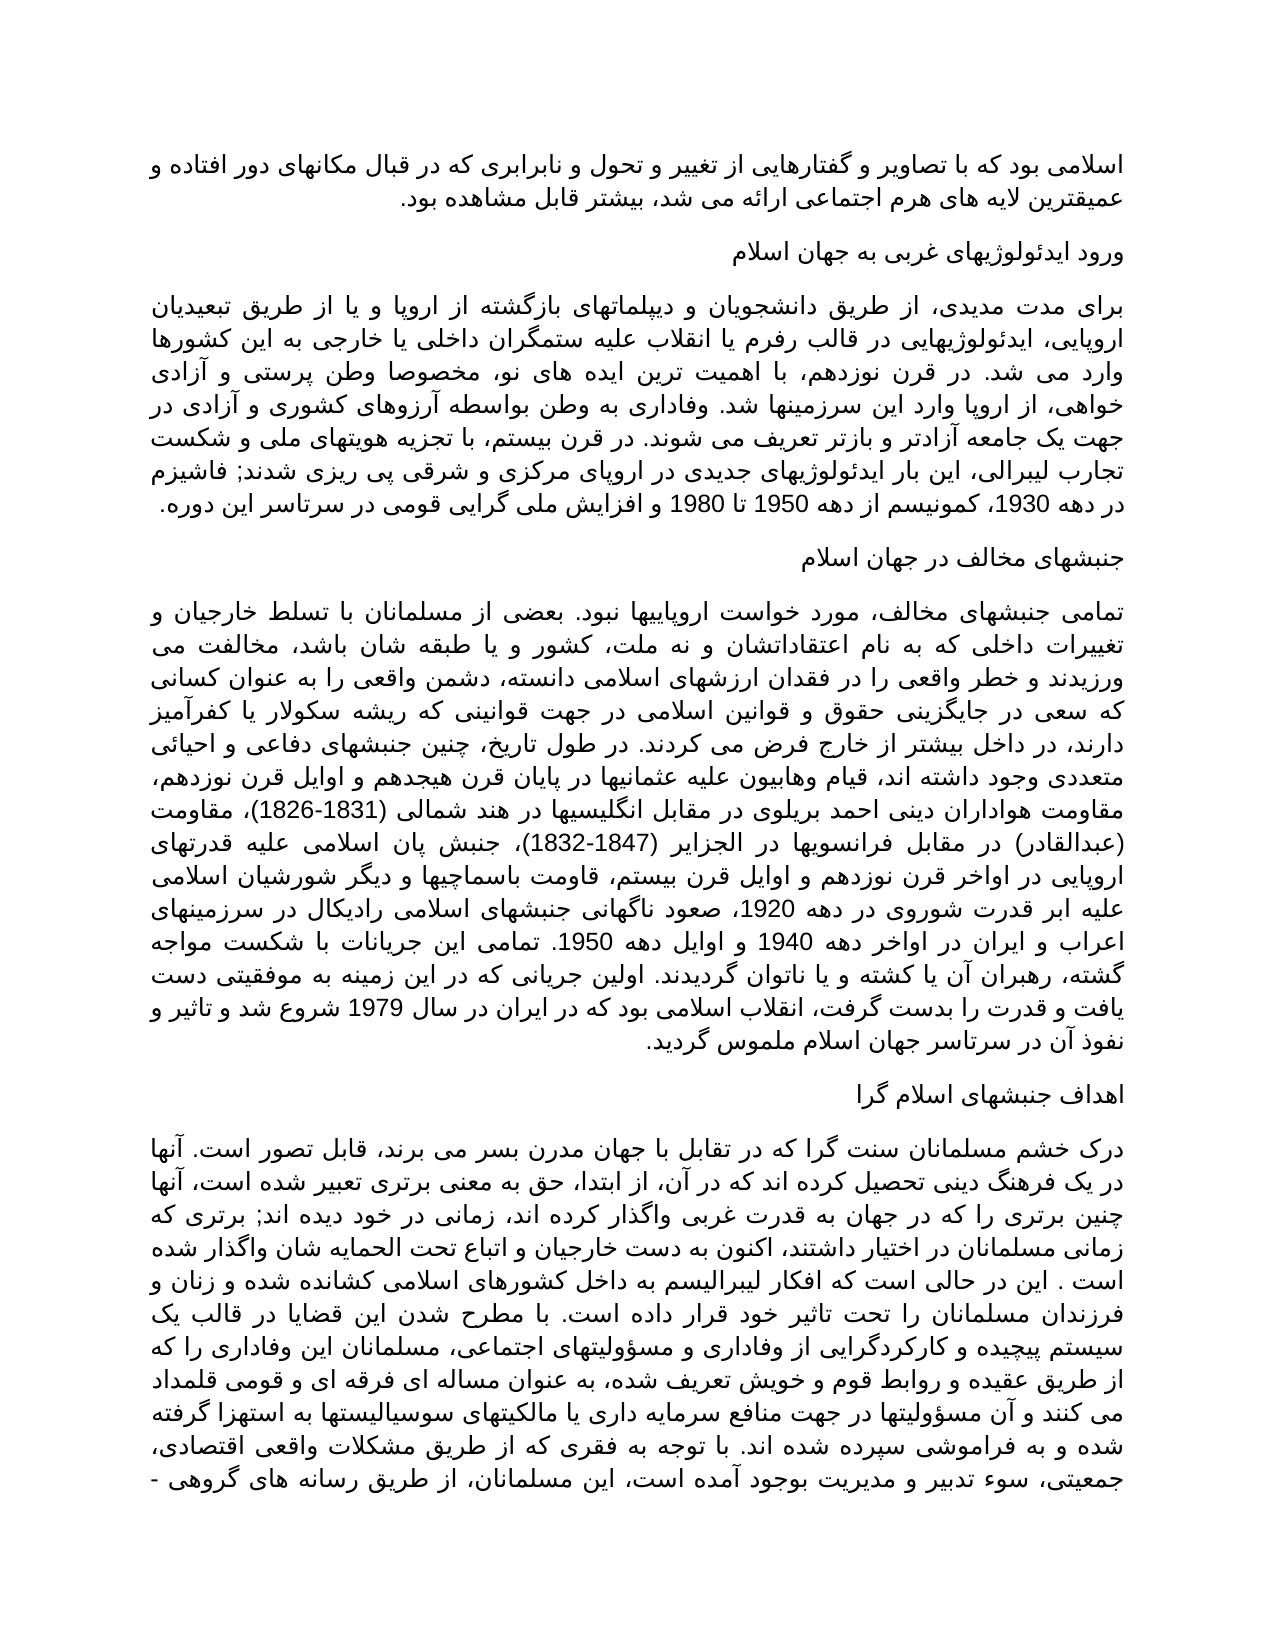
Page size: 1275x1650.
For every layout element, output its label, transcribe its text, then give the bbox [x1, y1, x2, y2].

text برای مدت مدیدی، از طریق دانشجویان و دیپلماتهای بازگشته از اروپا و یا از طریق تبعیدیان اروپایی، ایدئولوژیهایی در قالب رفرم یا انقلاب علیه ستمگران داخلی یا خارجی به این کشورها وارد می شد. در قرن نوزدهم، با اهمیت ترین ایده های نو، مخصوصا وطن پرستی و آزادی خواهی، از اروپا وارد این سرزمینها شد. وفاداری به وطن بواسطه آرزوهای کشوری و آزادی در جهت یک جامعه آزادتر و بازتر تعریف می شوند. در قرن بیستم، با تجزیه هویتهای ملی و شکست تجارب لیبرالی، این بار ایدئولوژیهای جدیدی در اروپای مرکزی و شرقی پی ریزی شدند; فاشیزم در دهه 1930، کمونیسم از دهه 1950 تا 1980 و افزایش ملی گرایی قومی در سرتاسر این دوره. [150, 291, 1125, 518]
text اهداف جنبشهای اسلام گرا [150, 1080, 1125, 1108]
text ورود ایدئولوژیهای غربی به جهان اسلام [150, 237, 1125, 266]
text جنبشهای مخالف در جهان اسلام [150, 543, 1125, 571]
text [150, 150, 1125, 212]
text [150, 1133, 1125, 1492]
text تمامی جنبشهای مخالف، مورد خواست اروپاییها نبود. بعضی از مسلمانان با تسلط خارجیان و تغییرات داخلی که به نام اعتقاداتشان و نه ملت، کشور و یا طبقه شان باشد، مخالفت می ورزیدند و خطر واقعی را در فقدان ارزشهای اسلامی دانسته، دشمن واقعی را به عنوان کسانی که سعی در جایگزینی حقوق و قوانین اسلامی در جهت قوانینی که ریشه سکولار یا کفرآمیز دارند، در داخل بیشتر از خارج فرض می کردند. در طول تاریخ، چنین جنبشهای دفاعی و احیائی متعددی وجود داشته اند، قیام وهابیون علیه عثمانیها در پایان قرن هیجدهم و اوایل قرن نوزدهم، مقاومت هواداران دینی احمد بریلوی در مقابل انگلیسیها در هند شمالی (1831-1826)، مقاومت (عبدالقادر) در مقابل فرانسویها در الجزایر (1847-1832)، جنبش پان اسلامی علیه قدرتهای اروپایی در اواخر قرن نوزدهم و اوایل قرن بیستم، قاومت باسماچیها و دیگر شورشیان اسلامی علیه ابر قدرت شوروی در دهه 1920، صعود ناگهانی جنبشهای اسلامی رادیکال در سرزمینهای اعراب و ایران در اواخر دهه 1940 و اوایل دهه 1950. تمامی این جریانات با شکست مواجه گشته، رهبران آن یا کشته و یا ناتوان گردیدند. اولین جریانی که در این زمینه به موفقیتی دست یافت و قدرت را بدست گرفت، انقلاب اسلامی بود که در ایران در سال 1979 شروع شد و تاثیر و نفوذ آن در سرتاسر جهان اسلام ملموس گردید. [150, 597, 1125, 1054]
